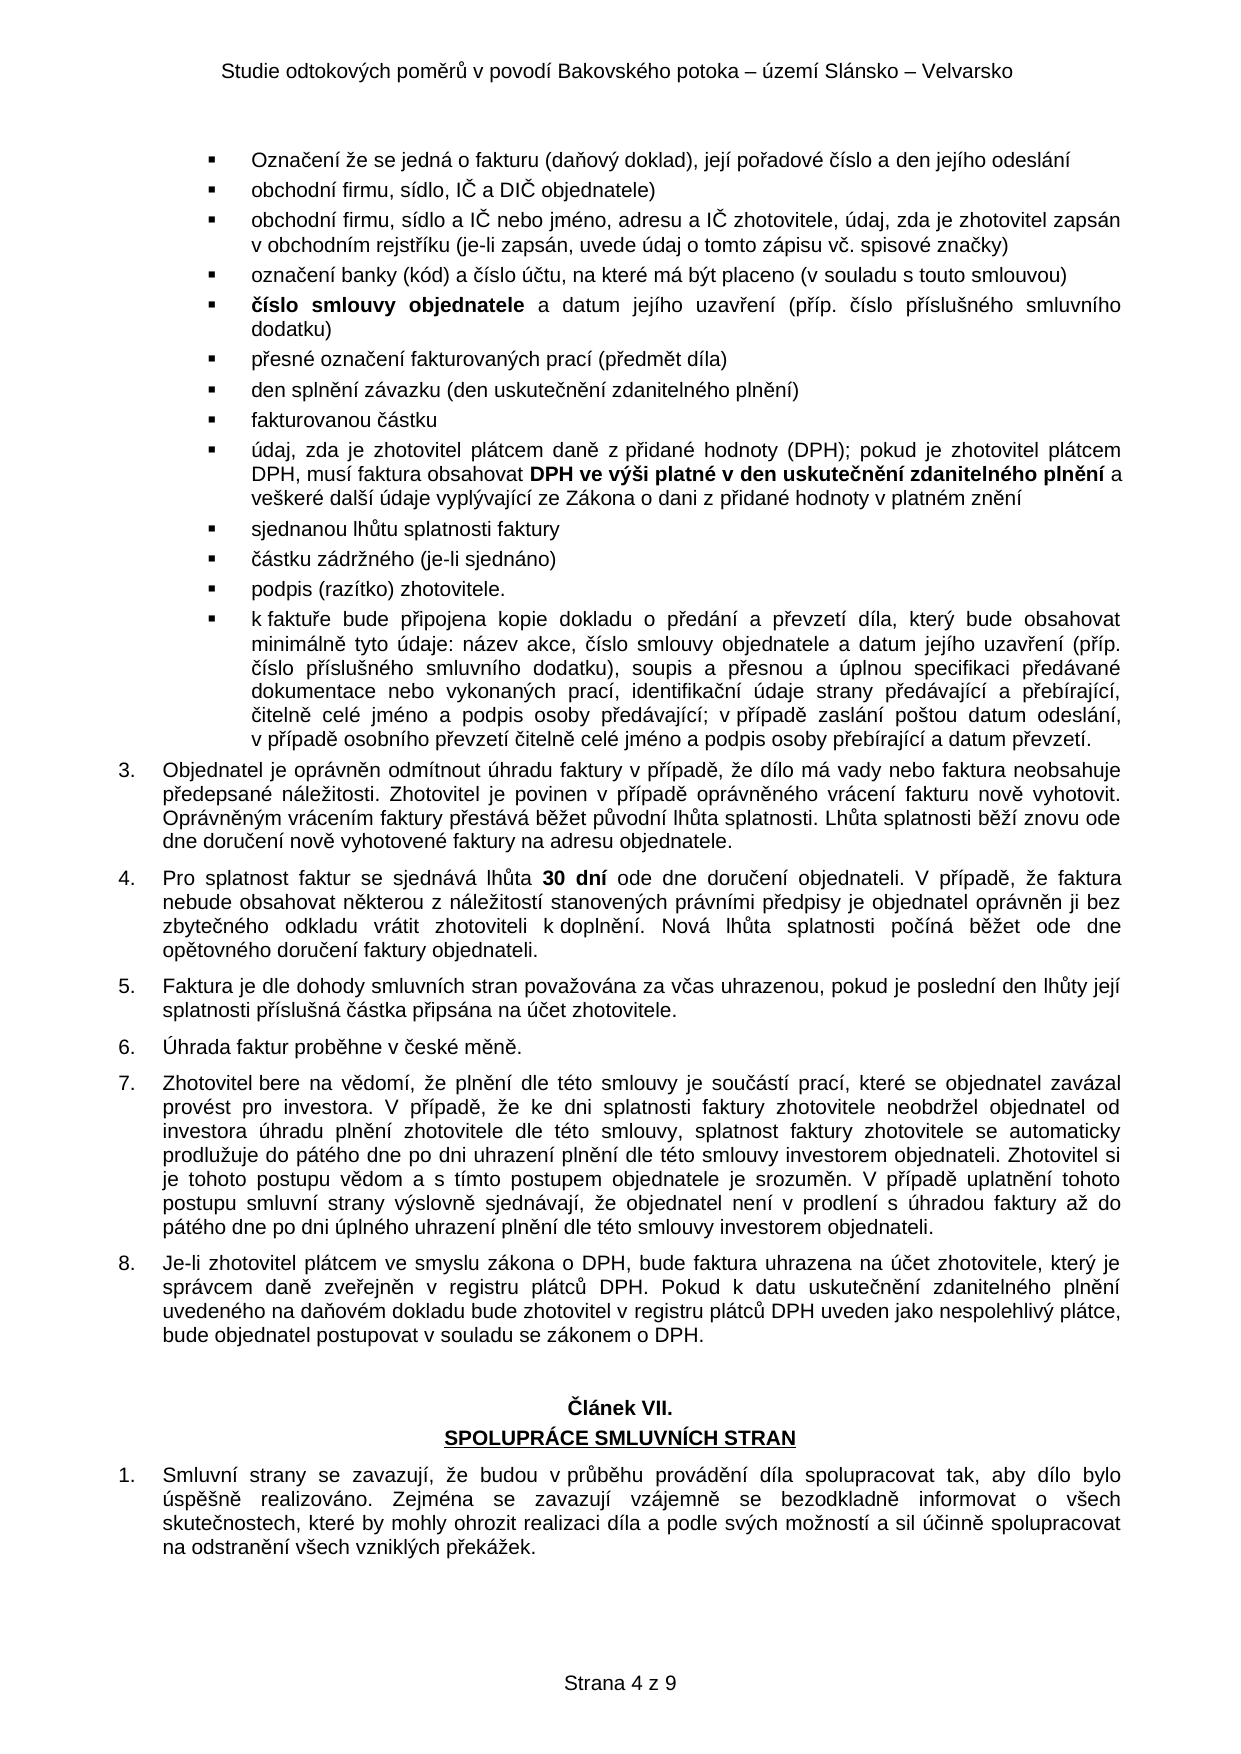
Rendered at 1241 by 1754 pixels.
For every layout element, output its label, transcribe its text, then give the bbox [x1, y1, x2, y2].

text Zhotovitel bere na vědomí, že plnění dle této smlouvy je součástí prací, které se objednatel zavázal provést pro investora. V případě, že ke dni splatnosti faktury zhotovitele neobdržel objednatel od investora úhradu plnění zhotovitele dle této smlouvy, splatnost faktury zhotovitele se automaticky prodlužuje do pátého dne po dni uhrazení plnění dle této smlouvy investorem objednateli. Zhotovitel si je tohoto postupu vědom a s tímto postupem objednatele je srozuměn. V případě uplatnění tohoto postupu smluvní strany výslovně sjednávají, že objednatel není v prodlení s úhradou faktury až do pátého dne po dni úplného uhrazení plnění dle této smlouvy investorem objednateli. [118, 1071, 1122, 1239]
list přesné označení fakturovaných prací (předmět díla) [207, 347, 1122, 371]
text Je-li zhotovitel plátcem ve smyslu zákona o DPH, bude faktura uhrazena na účet zhotovitele, který je správcem daně zveřejněn v registru plátců DPH. Pokud k datu uskutečnění zdanitelného plnění uvedeného na daňovém dokladu bude zhotovitel v registru plátců DPH uveden jako nespolehlivý plátce, bude objednatel postupovat v souladu se zákonem o DPH. [118, 1251, 1122, 1347]
list údaj, zda je zhotovitel plátcem daně z přidané hodnoty (DPH); pokud je zhotovitel plátcem DPH, musí faktura obsahovat DPH ve výši platné v den uskutečnění zdanitelného plnění a veškeré další údaje vyplývající ze Zákona o dani z přidané hodnoty v platném znění [207, 438, 1122, 510]
text Pro splatnost faktur se sjednává lhůta 30 dní ode dne doručení objednateli. V případě, že faktura nebude obsahovat některou z náležitostí stanovených právními předpisy je objednatel oprávněn ji bez zbytečného odkladu vrátit zhotoviteli k doplnění. Nová lhůta splatnosti počíná běžet ode dne opětovného doručení faktury objednateli. [118, 866, 1122, 962]
list fakturovanou částku [207, 408, 1122, 432]
list číslo smlouvy objednatele a datum jejího uzavření (příp. číslo příslušného smluvního dodatku) [207, 293, 1122, 341]
list obchodní firmu, sídlo, IČ a DIČ objednatele) [207, 178, 1122, 202]
text Faktura je dle dohody smluvních stran považována za včas uhrazenou, pokud je poslední den lhůty její splatnosti příslušná částka připsána na účet zhotovitele. [118, 974, 1122, 1022]
list den splnění závazku (den uskutečnění zdanitelného plnění) [207, 377, 1122, 402]
text Smluvní strany se zavazují, že budou v průběhu provádění díla spolupracovat tak, aby dílo bylo úspěšně realizováno. Zejména se zavazují vzájemně se bezodkladně informovat o všech skutečnostech, které by mohly ohrozit realizaci díla a podle svých možností a sil účinně spolupracovat na odstranění všech vzniklých překážek. [118, 1463, 1122, 1558]
list sjednanou lhůtu splatnosti faktury [207, 516, 1122, 540]
list Označení že se jedná o fakturu (daňový doklad), její pořadové číslo a den jejího odeslání [207, 148, 1122, 172]
text Úhrada faktur proběhne v české měně. [118, 1034, 1122, 1058]
list částku zádržného (je-li sjednáno) [207, 547, 1122, 571]
list obchodní firmu, sídlo a IČ nebo jméno, adresu a IČ zhotovitele, údaj, zda je zhotovitel zapsán v obchodním rejstříku (je-li zapsán, uvede údaj o tomto zápisu vč. spisové značky) [207, 208, 1122, 256]
text Objednatel je oprávněn odmítnout úhradu faktury v případě, že dílo má vady nebo faktura neobsahuje předepsané náležitosti. Zhotovitel je povinen v případě oprávněného vrácení fakturu nově vyhotovit. Oprávněným vrácením faktury přestává běžet původní lhůta splatnosti. Lhůta splatnosti běží znovu ode dne doručení nově vyhotovené faktury na adresu objednatele. [118, 757, 1122, 853]
list k faktuře bude připojena kopie dokladu o předání a převzetí díla, který bude obsahovat minimálně tyto údaje: název akce, číslo smlouvy objednatele a datum jejího uzavření (příp. číslo příslušného smluvního dodatku), soupis a přesnou a úplnou specifikaci předávané dokumentace nebo vykonaných prací, identifikační údaje strany předávající a přebírající, čitelně celé jméno a podpis osoby předávající; v případě zaslání poštou datum odeslání, v případě osobního převzetí čitelně celé jméno a podpis osoby přebírající a datum převzetí. [207, 607, 1122, 751]
subtitle SPOLUPRÁCE SMLUVNÍCH STRAN [118, 1426, 1122, 1450]
list označení banky (kód) a číslo účtu, na které má být placeno (v souladu s touto smlouvou) [207, 263, 1122, 287]
list podpis (razítko) zhotovitele. [207, 577, 1122, 601]
subtitle Článek VII. [118, 1396, 1122, 1420]
